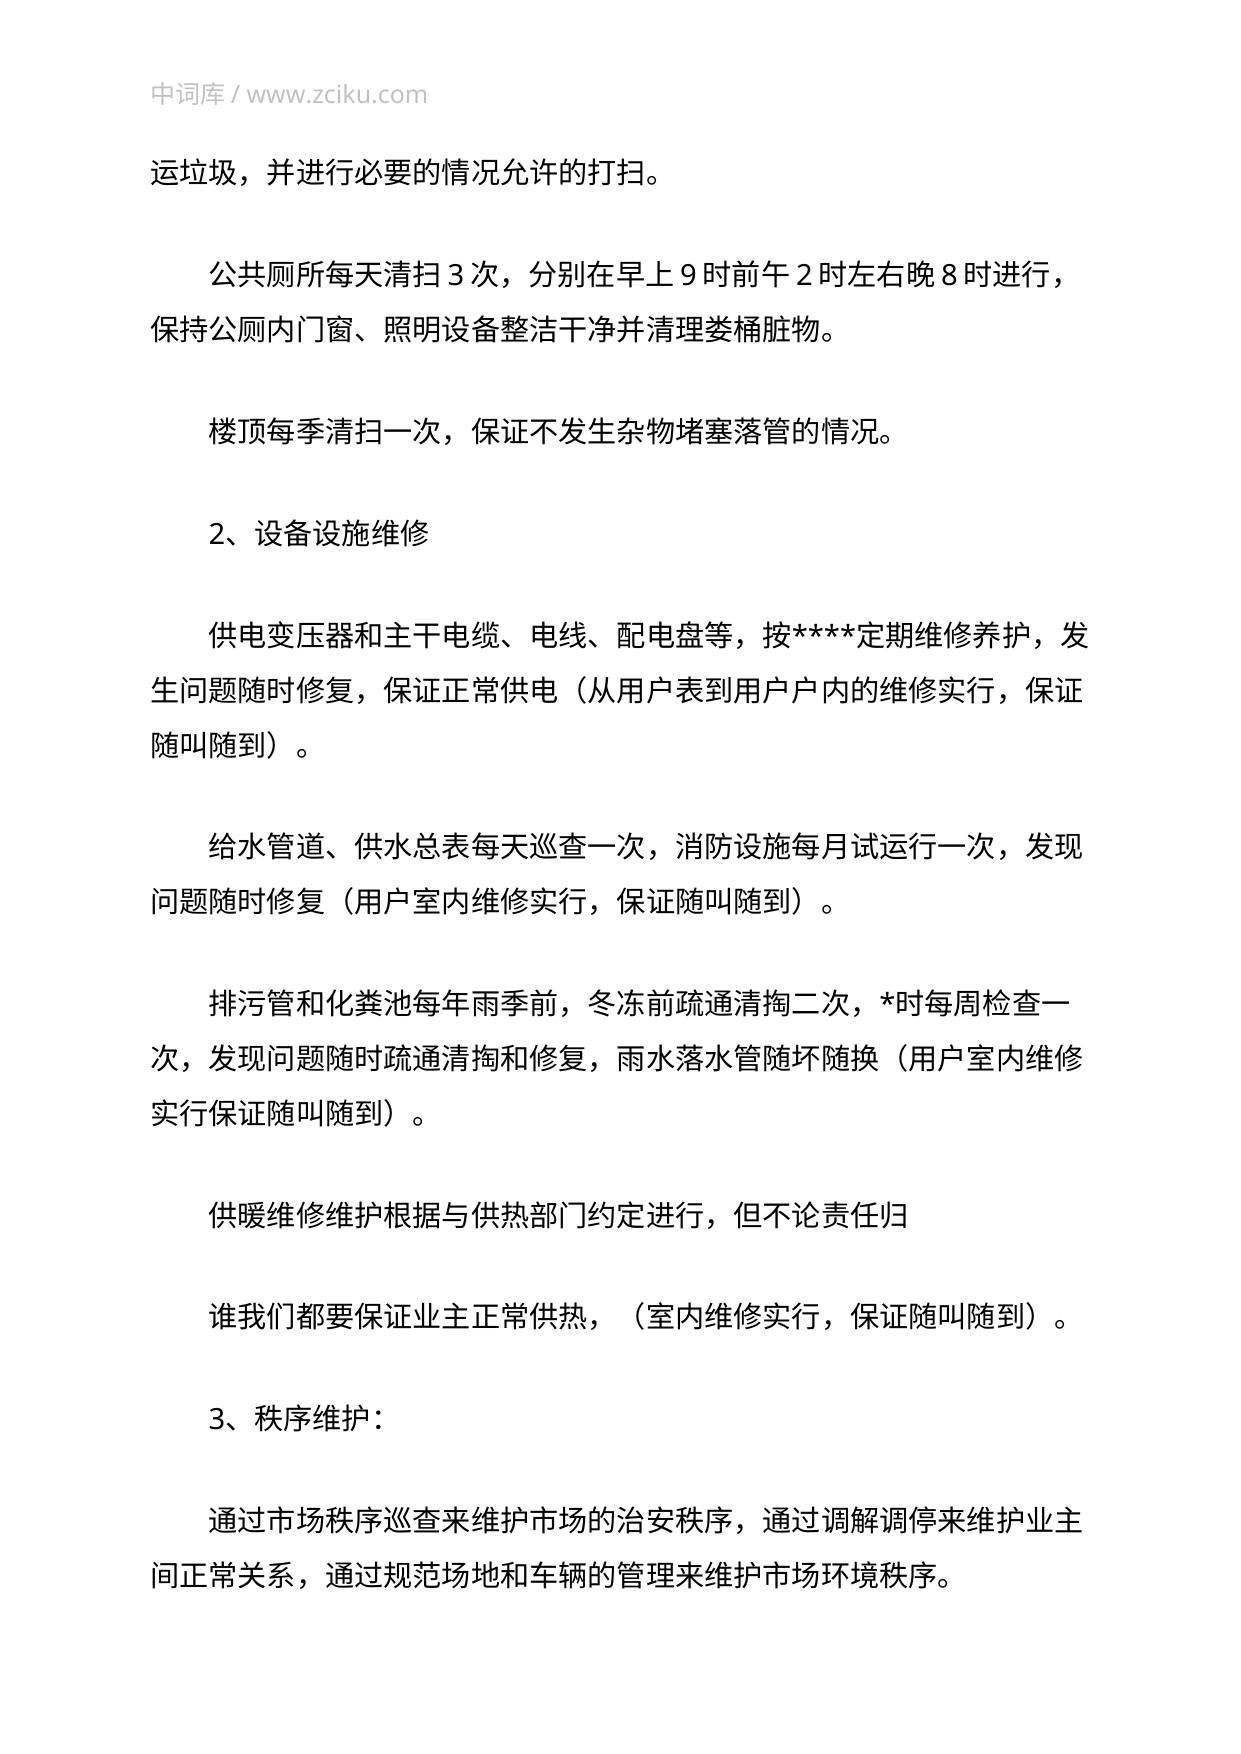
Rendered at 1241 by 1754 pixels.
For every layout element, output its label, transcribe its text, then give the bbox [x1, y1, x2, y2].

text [150, 150, 1090, 192]
text 供暖维修维护根据与供热部门约定进行，但不论责任归 [150, 1192, 1090, 1234]
text 通过市场秩序巡查来维护市场的治安秩序，通过调解调停来维护业主间正常关系，通过规范场地和车辆的管理来维护市场环境秩序。 [150, 1498, 1090, 1595]
text 公共厕所每天清扫3次，分别在早上9时前午2时左右晚8时进行，保持公厕内门窗、照明设备整洁干净并清理娄桶脏物。 [150, 252, 1090, 349]
text 2、设备设施维修 [150, 510, 1090, 553]
text 供电变压器和主干电缆、电线、配电盘等，按****定期维修养护，发生问题随时修复，保证正常供电（从用户表到用户户内的维修实行，保证随叫随到）。 [150, 612, 1090, 764]
text 3、秩序维护： [150, 1396, 1090, 1438]
text 给水管道、供水总表每天巡查一次，消防设施每月试运行一次，发现问题随时修复（用户室内维修实行，保证随叫随到）。 [150, 824, 1090, 921]
text 排污管和化粪池每年雨季前，冬冻前疏通清掏二次，*时每周检查一次，发现问题随时疏通清掏和修复，雨水落水管随坏随换（用户室内维修实行保证随叫随到）。 [150, 981, 1090, 1133]
text 楼顶每季清扫一次，保证不发生杂物堵塞落管的情况。 [150, 408, 1090, 451]
text 谁我们都要保证业主正常供热，（室内维修实行，保证随叫随到）。 [150, 1294, 1090, 1336]
